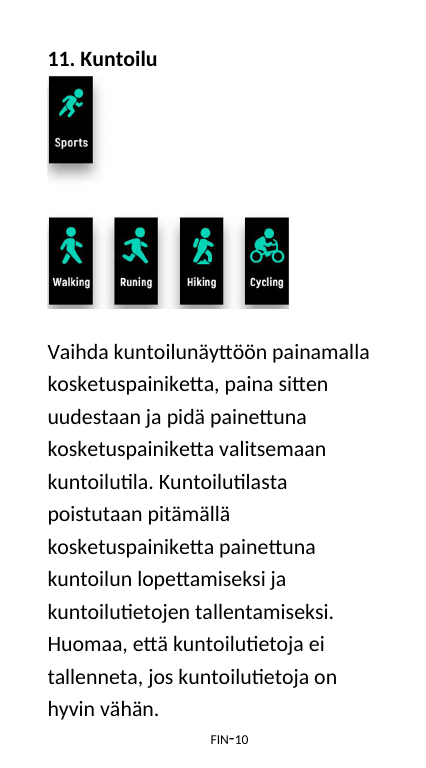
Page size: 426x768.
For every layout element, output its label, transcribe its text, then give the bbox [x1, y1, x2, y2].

picture [47, 75, 290, 309]
text Huomaa, että kuntoilutietoja ei tallenneta, jos kuntoilutietoja on hyvin vähän. [47, 628, 378, 725]
text Vaihda kuntoilunäyttöön painamalla kosketuspainiketta, paina sitten uudestaan ja pidä painettuna kosketuspainiketta valitsemaan kuntoilutila. Kuntoilutilasta poistutaan pitämällä kosketuspainiketta painettuna kuntoilun lopettamiseksi ja kuntoilutietojen tallentamiseksi. [47, 335, 378, 628]
